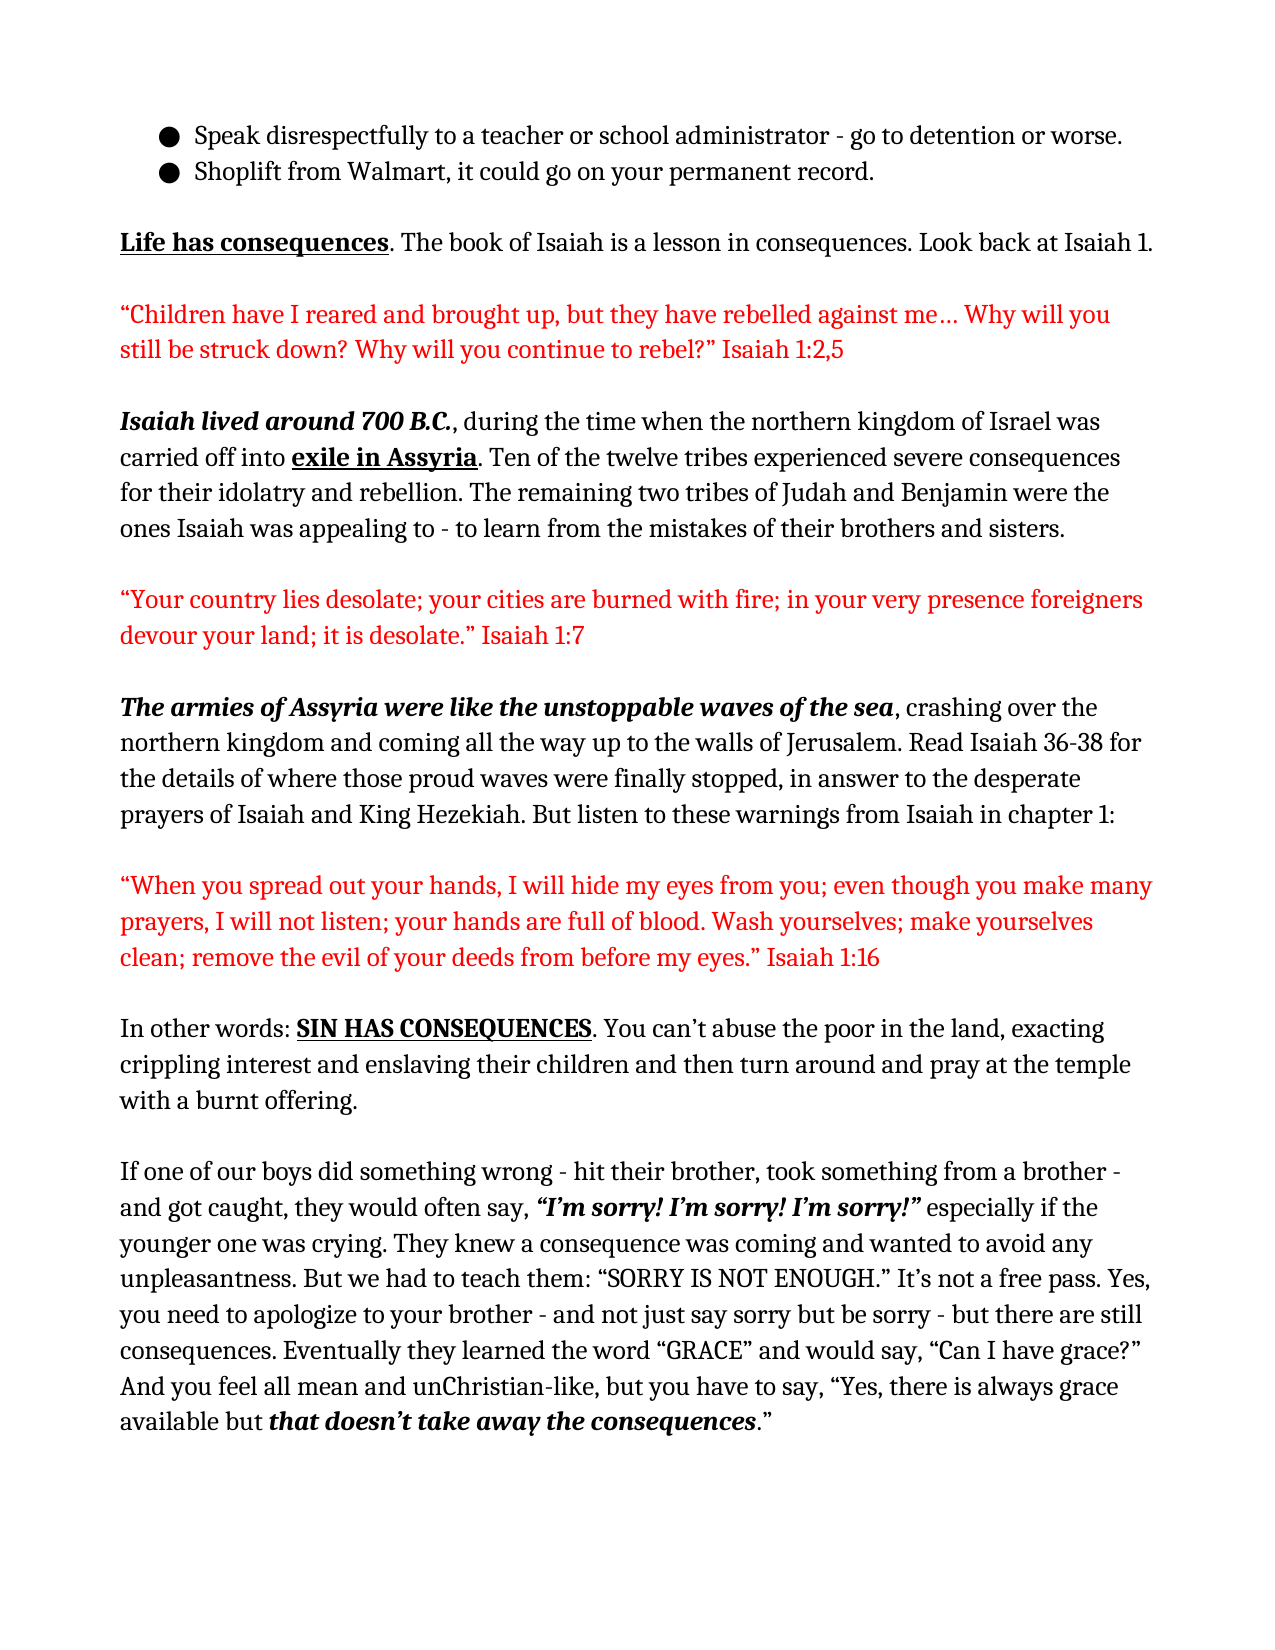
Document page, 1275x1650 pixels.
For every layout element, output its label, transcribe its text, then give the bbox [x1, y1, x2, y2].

text “When you spread out your hands, I will hide my eyes from you; even though you make many prayers, I will not listen; your hands are full of blood. Wash yourselves; make yourselves clean; remove the evil of your deeds from before my eyes.” Isaiah 1:16 [120, 870, 1155, 973]
text Isaiah lived around 700 B.C., during the time when the northern kingdom of Israel was carried off into exile in Assyria. Ten of the twelve tribes experienced severe consequences for their idolatry and rebellion. The remaining two tribes of Judah and Benjamin were the ones Isaiah was appealing to - to learn from the mistakes of their brothers and sisters. [120, 406, 1155, 544]
text Life has consequences. The book of Isaiah is a lesson in consequences. Look back at Isaiah 1. [120, 227, 1155, 258]
text The armies of Assyria were like the unstoppable waves of the sea, crashing over the northern kingdom and coming all the way up to the walls of Jerusalem. Read Isaiah 36-38 for the details of where those proud waves were finally stopped, in answer to the desperate prayers of Isaiah and King Hezekiah. But listen to these warnings from Isaiah in chapter 1: [120, 692, 1155, 830]
list Shoplift from Walmart, it could go on your permanent record. [157, 156, 1155, 187]
text “Children have I reared and brought up, but they have rebelled against me… Why will you still be struck down? Why will you continue to rebel?” Isaiah 1:2,5 [120, 299, 1155, 366]
text If one of our boys did something wrong - hit their brother, took something from a brother - and got caught, they would often say, “I’m sorry! I’m sorry! I’m sorry!” especially if the younger one was crying. They knew a consequence was coming and wanted to avoid any unpleasantness. But we had to teach them: “SORRY IS NOT ENOUGH.” It’s not a free pass. Yes, you need to apologize to your brother - and not just say sorry but be sorry - but there are still consequences. Eventually they learned the word “GRACE” and would say, “Can I have grace?” And you feel all mean and unChristian-like, but you have to say, “Yes, there is always grace available but that doesn’t take away the consequences.” [120, 1156, 1155, 1437]
list Speak disrespectfully to a teacher or school administrator - go to detention or worse. [157, 120, 1155, 151]
text “Your country lies desolate; your cities are burned with fire; in your very presence foreigners devour your land; it is desolate.” Isaiah 1:7 [120, 584, 1155, 651]
text In other words: SIN HAS CONSEQUENCES. You can’t abuse the poor in the land, exacting crippling interest and enslaving their children and then turn around and pray at the temple with a burnt offering. [120, 1013, 1155, 1116]
